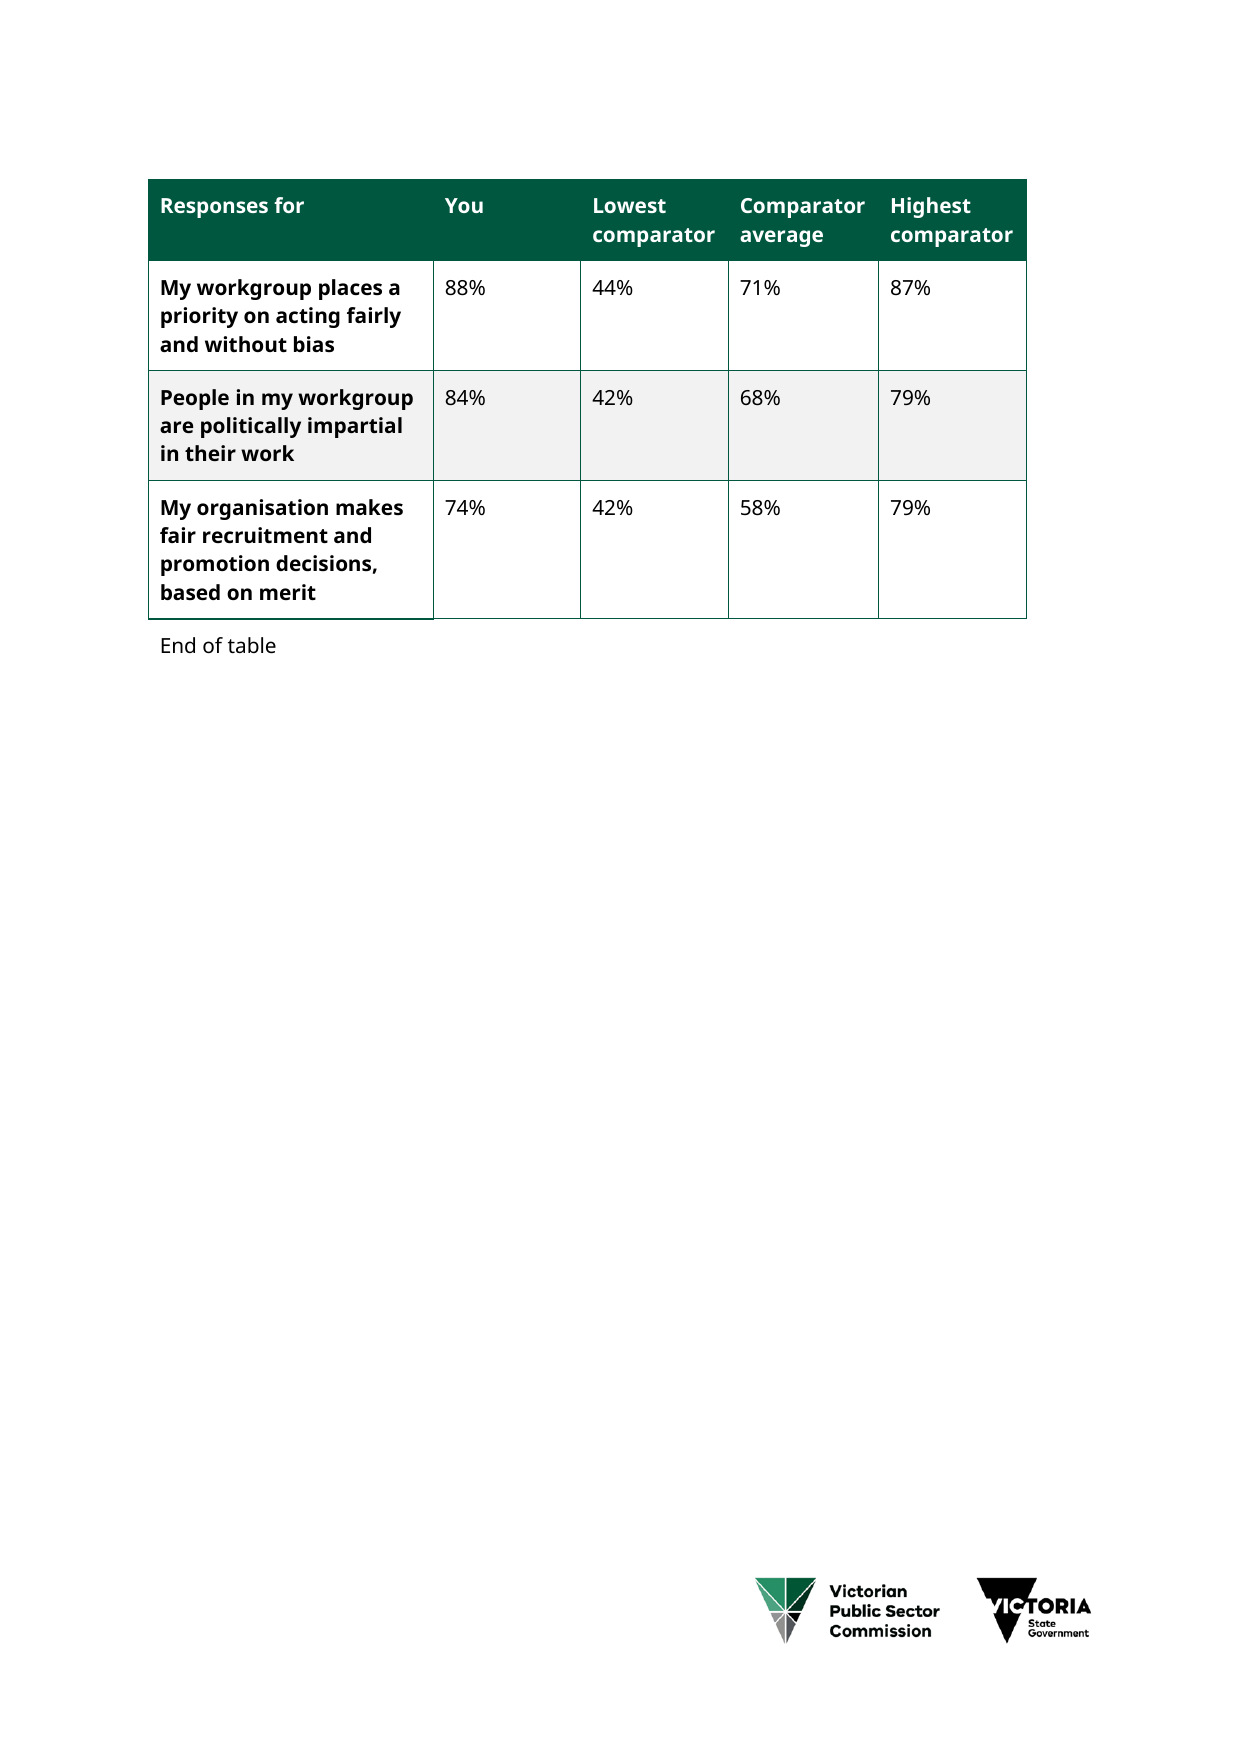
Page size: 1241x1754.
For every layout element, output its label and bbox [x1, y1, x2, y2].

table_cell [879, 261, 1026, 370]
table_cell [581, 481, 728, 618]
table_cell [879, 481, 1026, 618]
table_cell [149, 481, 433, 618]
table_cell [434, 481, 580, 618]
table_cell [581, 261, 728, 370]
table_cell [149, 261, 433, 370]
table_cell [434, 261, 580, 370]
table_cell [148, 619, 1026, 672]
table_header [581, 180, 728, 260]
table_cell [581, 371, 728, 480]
picture [754, 1577, 1093, 1645]
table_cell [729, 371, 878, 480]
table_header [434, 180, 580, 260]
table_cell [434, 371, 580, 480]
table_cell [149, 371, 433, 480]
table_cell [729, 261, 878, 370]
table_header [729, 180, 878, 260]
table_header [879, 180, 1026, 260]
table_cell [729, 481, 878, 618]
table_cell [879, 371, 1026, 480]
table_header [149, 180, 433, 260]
